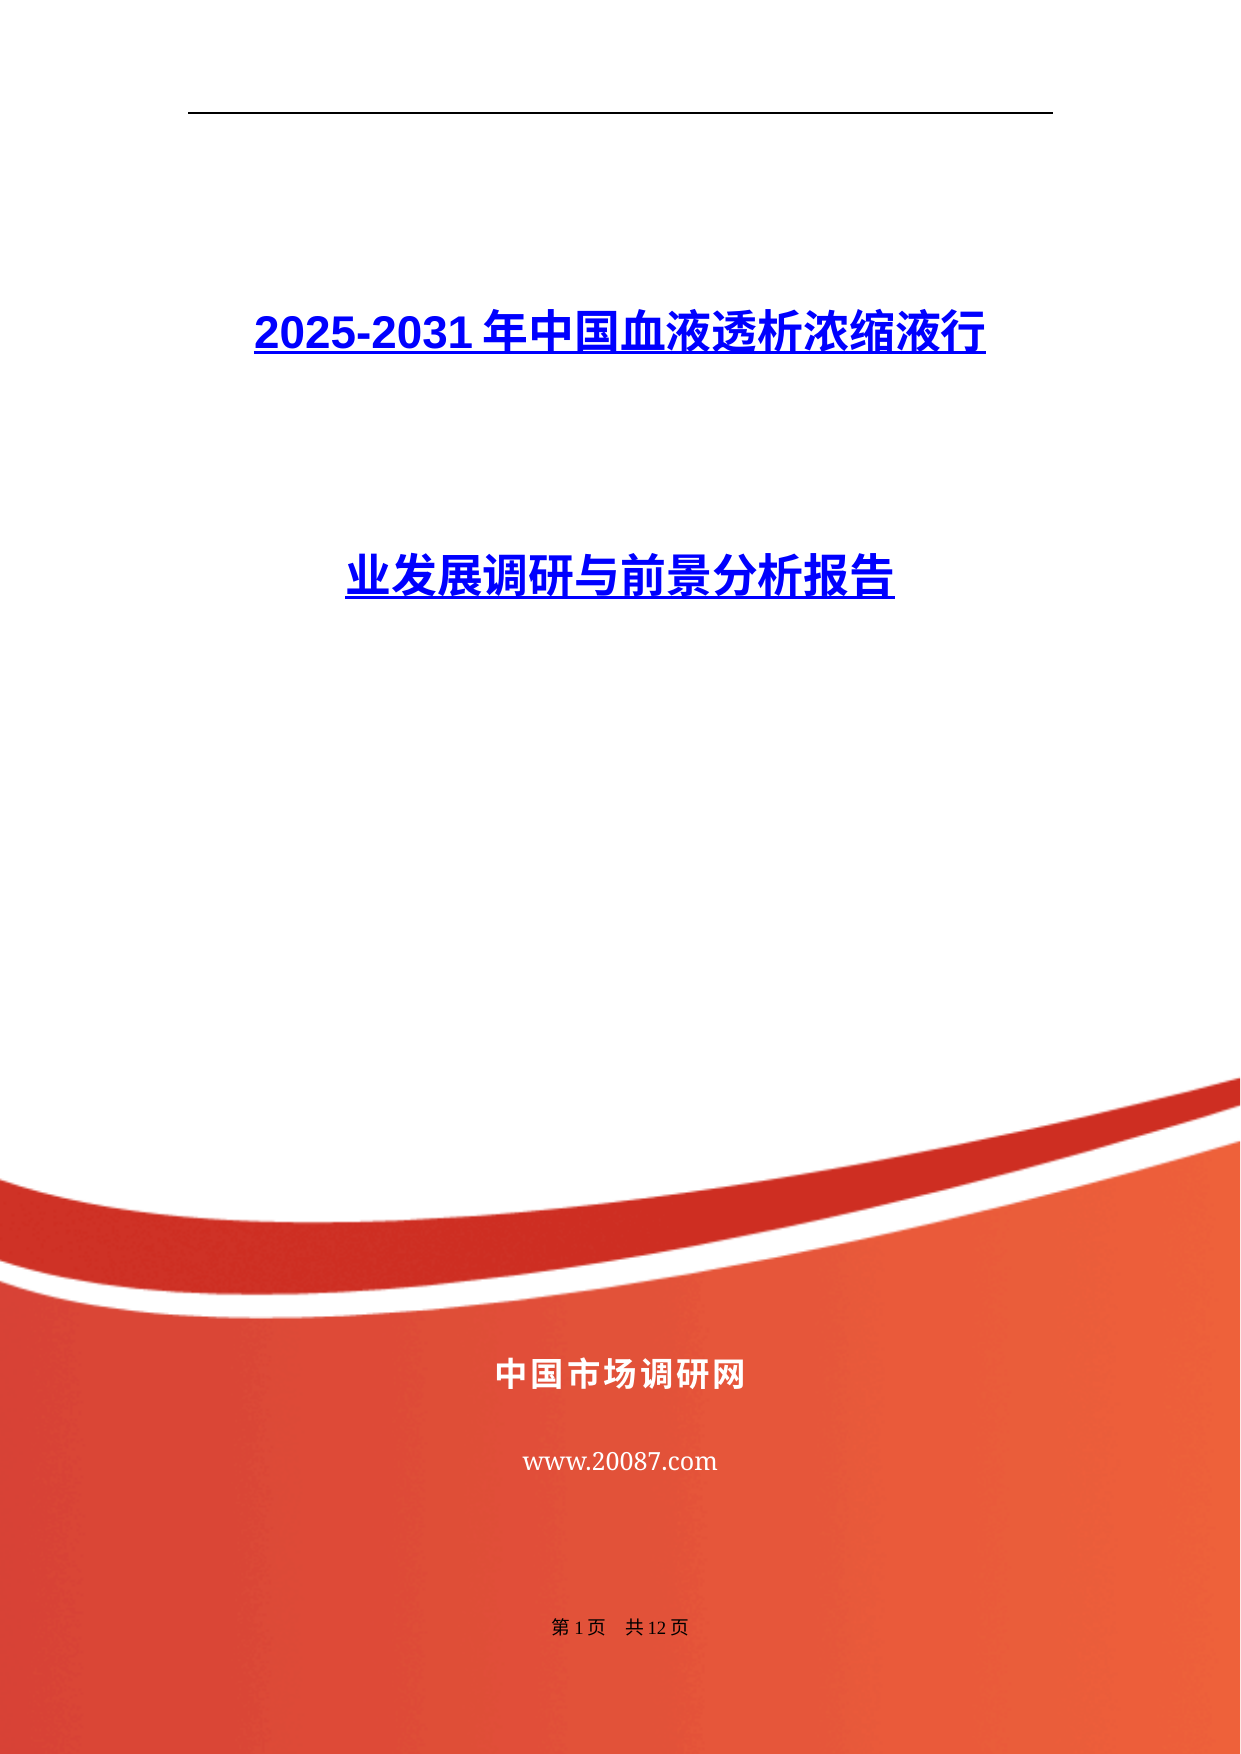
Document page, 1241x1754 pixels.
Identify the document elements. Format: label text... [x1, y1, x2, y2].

subtitle 中国市场调研网 [187, 1339, 1053, 1404]
text www.20087.com [187, 1428, 1053, 1493]
picture [0, 1006, 1241, 1754]
table_header 2025-2031年中国血液透析浓缩液行业发展调研与前景分析报告 [188, 207, 1053, 773]
